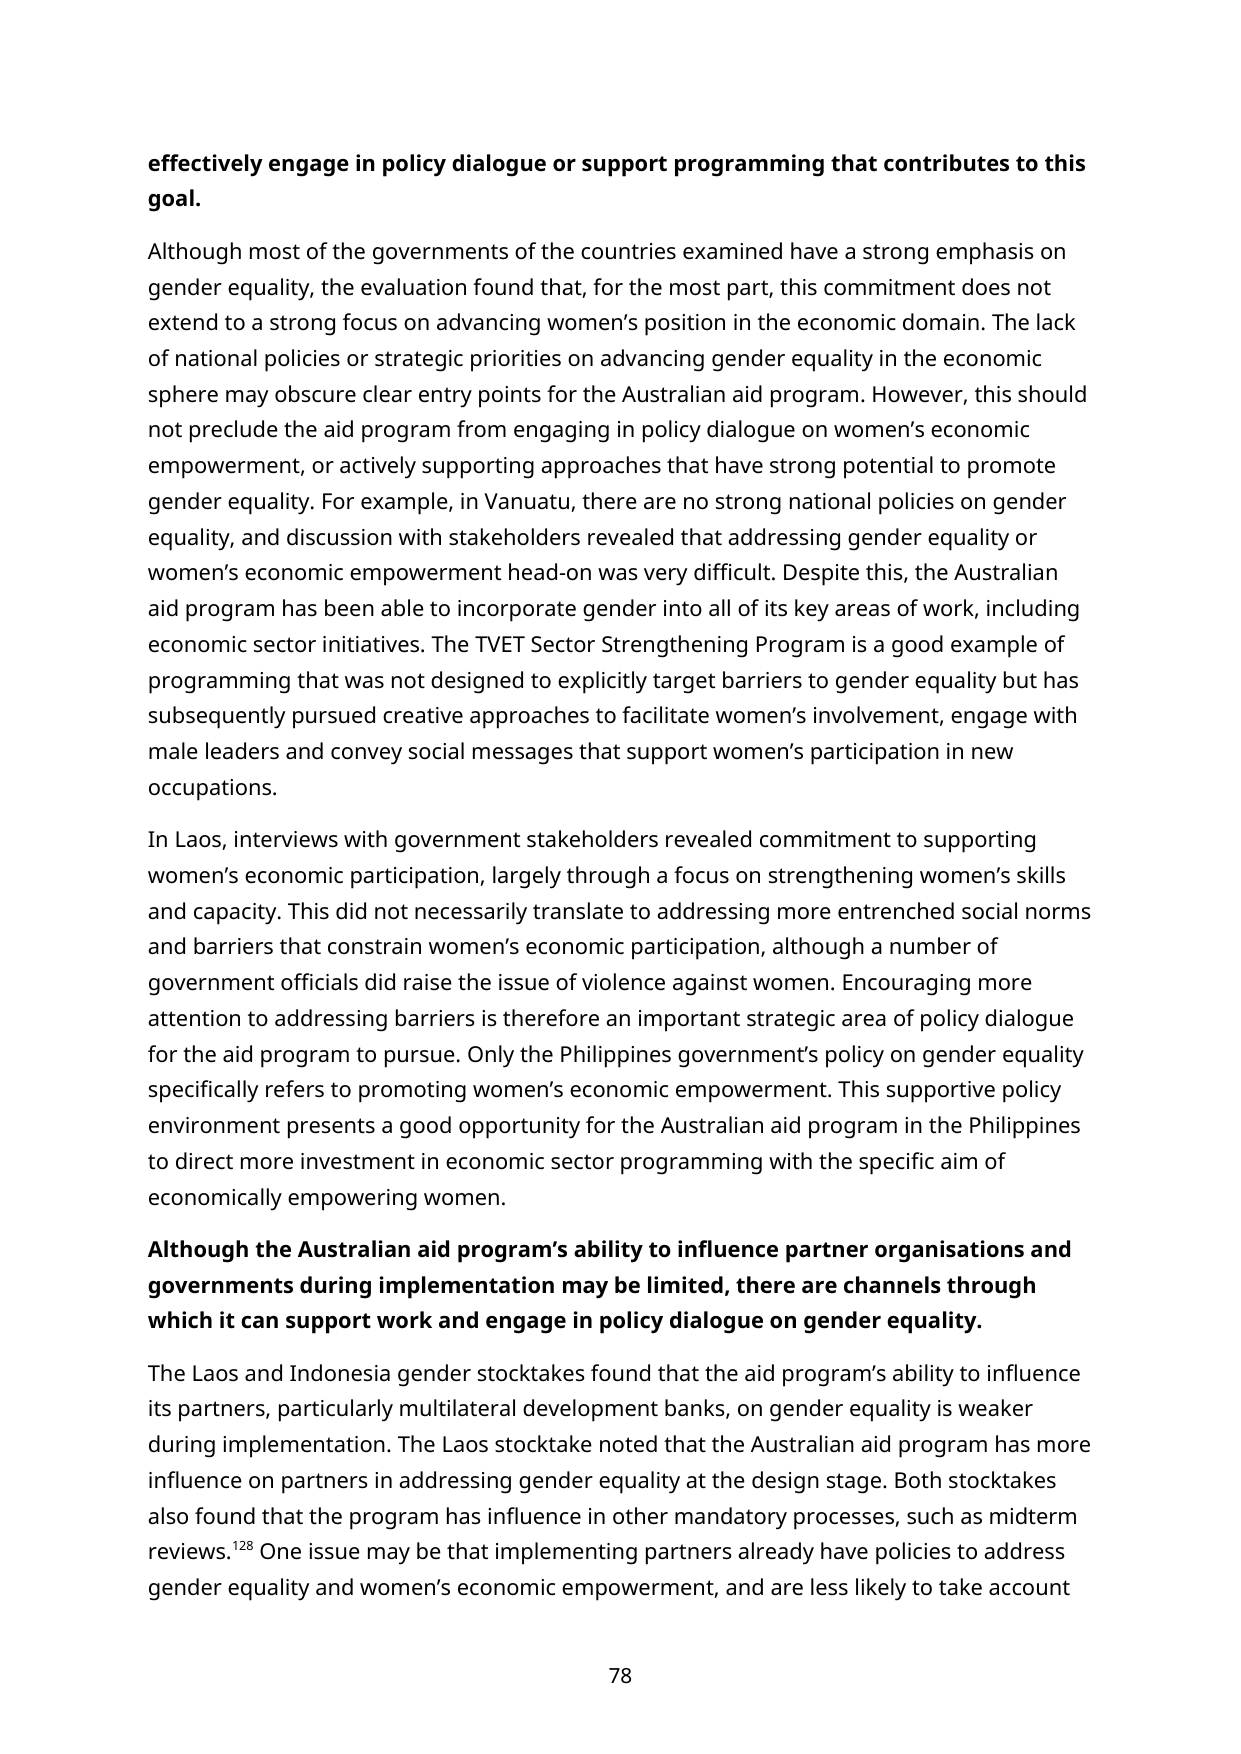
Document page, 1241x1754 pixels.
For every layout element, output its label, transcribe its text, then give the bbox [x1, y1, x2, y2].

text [148, 1358, 1092, 1602]
text In Laos, interviews with government stakeholders revealed commitment to supporting women’s economic participation, largely through a focus on strengthening women’s skills and capacity. This did not necessarily translate to addressing more entrenched social norms and barriers that constrain women’s economic participation, although a number of government officials did raise the issue of violence against women. Encouraging more attention to addressing barriers is therefore an important strategic area of policy dialogue for the aid program to pursue. Only the Philippines government’s policy on gender equality specifically refers to promoting women’s economic empowerment. This supportive policy environment presents a good opportunity for the Australian aid program in the Philippines to direct more investment in economic sector programming with the specific aim of economically empowering women. [148, 824, 1092, 1211]
text Although most of the governments of the countries examined have a strong emphasis on gender equality, the evaluation found that, for the most part, this commitment does not extend to a strong focus on advancing women’s position in the economic domain. The lack of national policies or strategic priorities on advancing gender equality in the economic sphere may obscure clear entry points for the Australian aid program. However, this should not preclude the aid program from engaging in policy dialogue on women’s economic empowerment, or actively supporting approaches that have strong potential to promote gender equality. For example, in Vanuatu, there are no strong national policies on gender equality, and discussion with stakeholders revealed that addressing gender equality or women’s economic empowerment head-on was very difficult. Despite this, the Australian aid program has been able to incorporate gender into all of its key areas of work, including economic sector initiatives. The TVET Sector Strengthening Program is a good example of programming that was not designed to explicitly target barriers to gender equality but has subsequently pursued creative approaches to facilitate women’s involvement, engage with male leaders and convey social messages that support women’s participation in new occupations. [148, 236, 1092, 802]
text Although the Australian aid program’s ability to influence partner organisations and governments during implementation may be limited, there are channels through which it can support work and engage in policy dialogue on gender equality. [148, 1234, 1092, 1335]
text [148, 148, 1092, 213]
